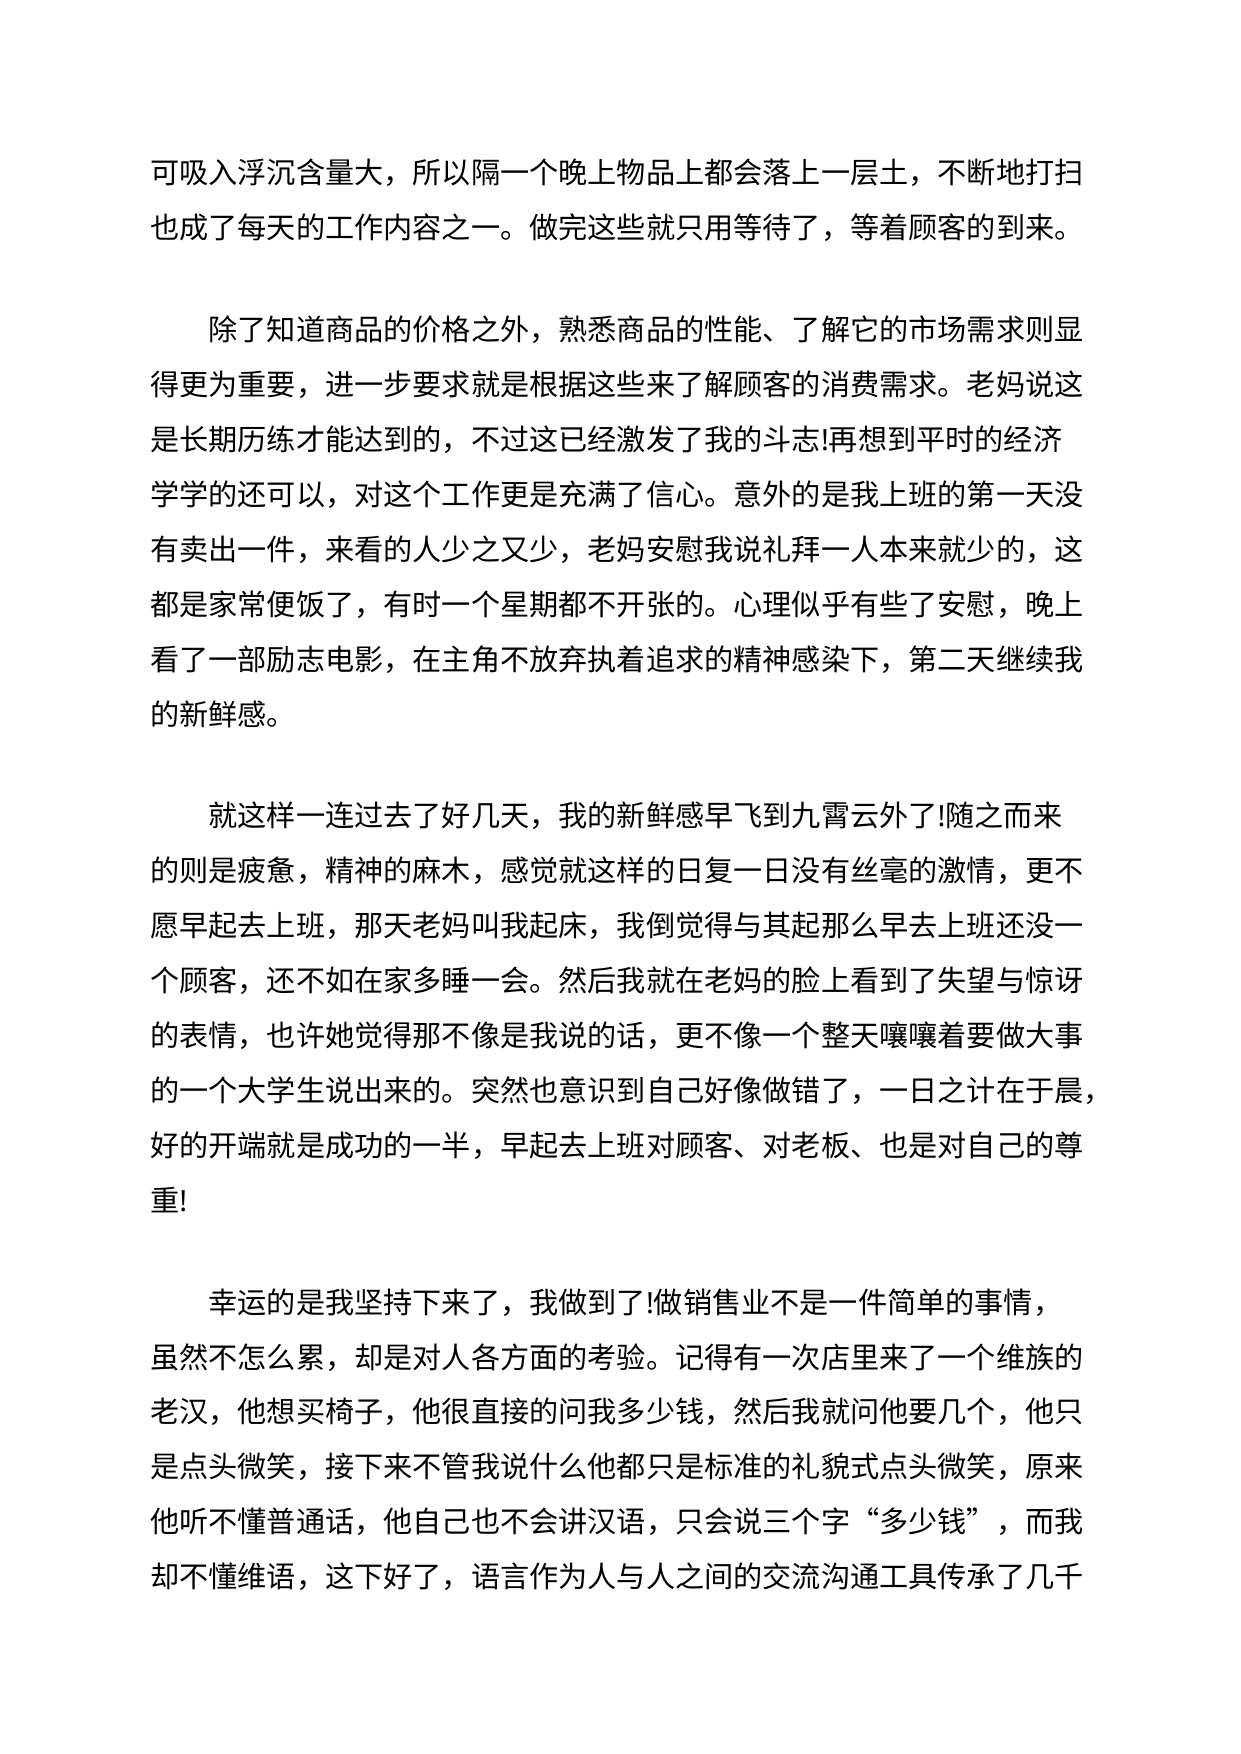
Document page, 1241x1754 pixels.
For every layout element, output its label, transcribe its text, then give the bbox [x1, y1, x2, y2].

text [150, 1279, 1090, 1596]
text 就这样一连过去了好几天，我的新鲜感早飞到九霄云外了!随之而来的则是疲惫，精神的麻木，感觉就这样的日复一日没有丝毫的激情，更不愿早起去上班，那天老妈叫我起床，我倒觉得与其起那么早去上班还没一个顾客，还不如在家多睡一会。然后我就在老妈的脸上看到了失望与惊讶的表情，也许她觉得那不像是我说的话，更不像一个整天嚷嚷着要做大事的一个大学生说出来的。突然也意识到自己好像做错了，一日之计在于晨，好的开端就是成功的一半，早起去上班对顾客、对老板、也是对自己的尊重! [150, 793, 1090, 1219]
text 除了知道商品的价格之外，熟悉商品的性能、了解它的市场需求则显得更为重要，进一步要求就是根据这些来了解顾客的消费需求。老妈说这是长期历练才能达到的，不过这已经激发了我的斗志!再想到平时的经济学学的还可以，对这个工作更是充满了信心。意外的是我上班的第一天没有卖出一件，来看的人少之又少，老妈安慰我说礼拜一人本来就少的，这都是家常便饭了，有时一个星期都不开张的。心理似乎有些了安慰，晚上看了一部励志电影，在主角不放弃执着追求的精神感染下，第二天继续我的新鲜感。 [150, 307, 1090, 733]
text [150, 150, 1090, 247]
